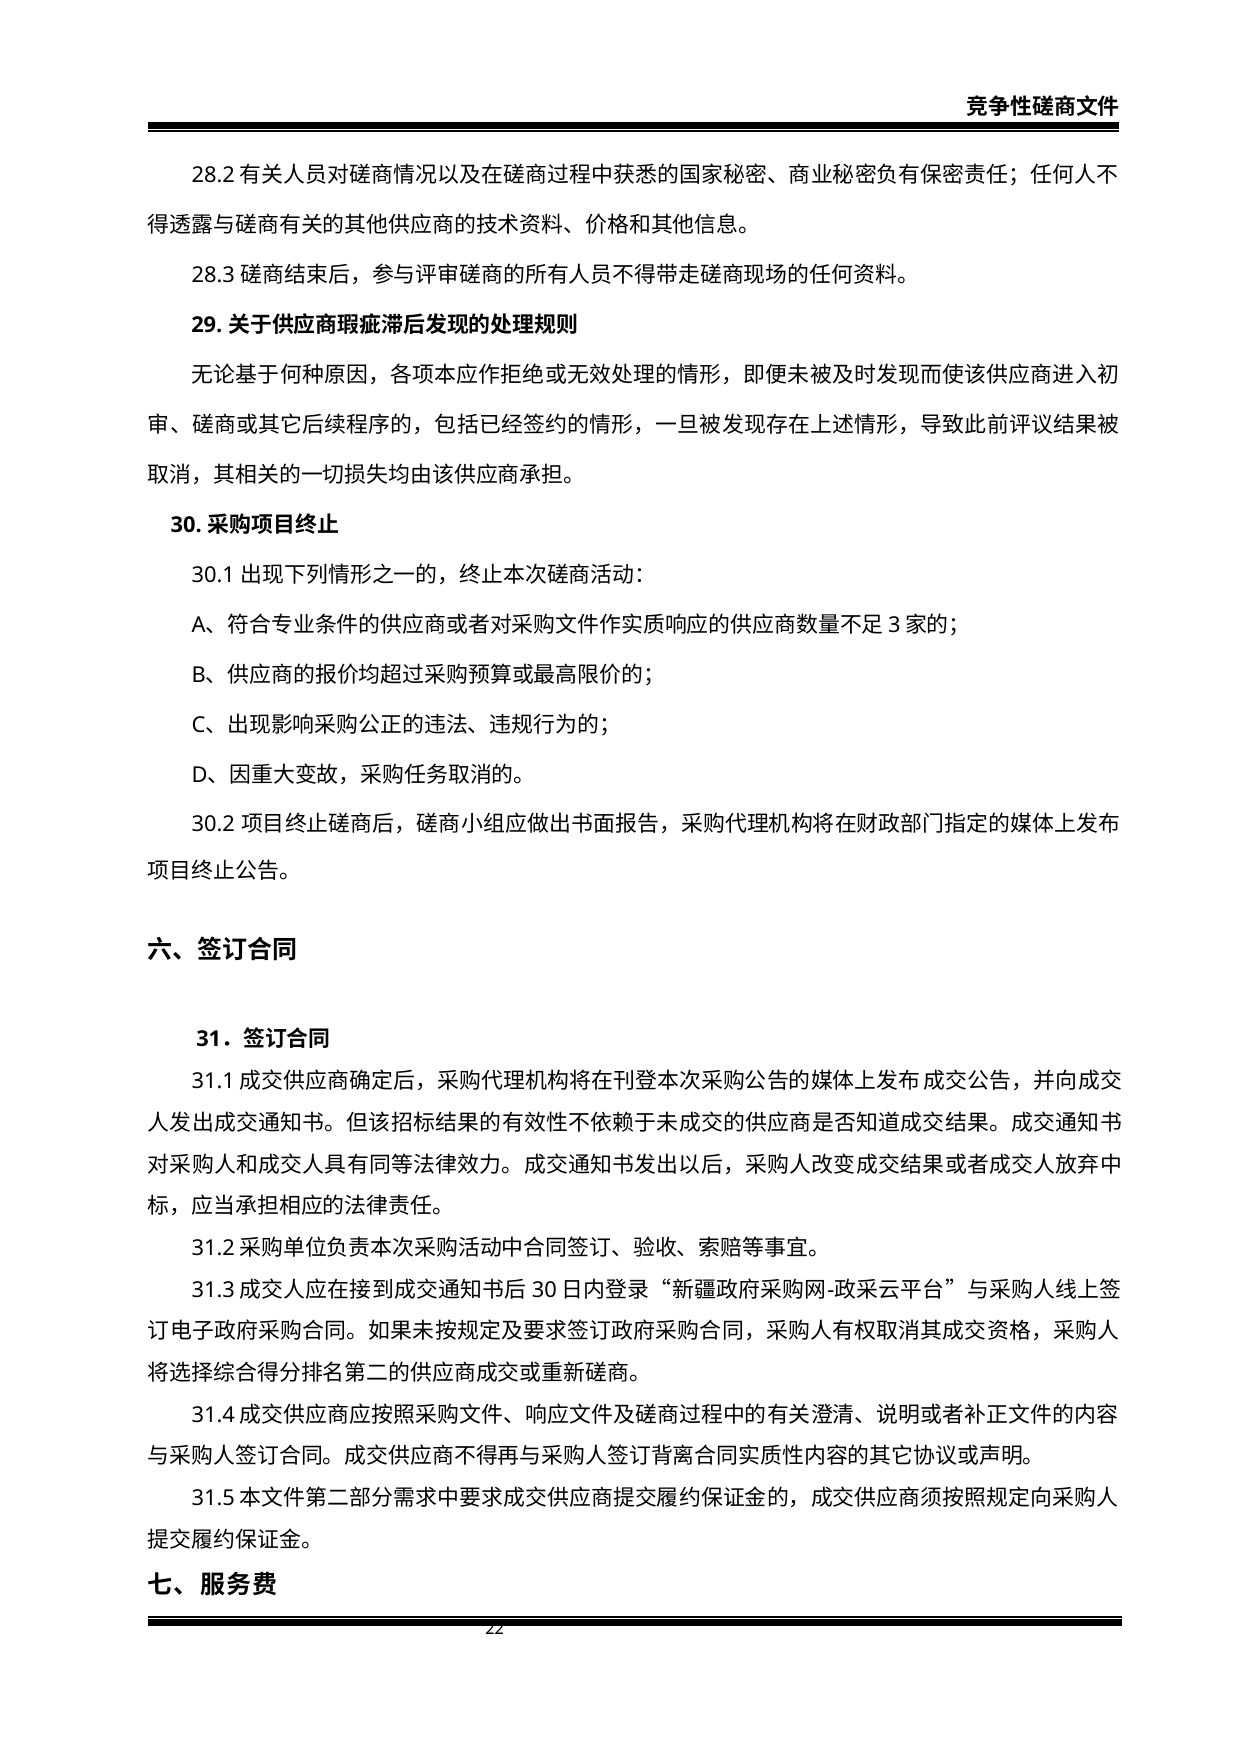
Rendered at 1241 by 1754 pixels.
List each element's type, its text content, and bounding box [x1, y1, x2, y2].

text 29. 关于供应商瑕疵滞后发现的处理规则 [148, 293, 1122, 343]
text 31．签订合同 [148, 1008, 1122, 1056]
text 31.5本文件第二部分需求中要求成交供应商提交履约保证金的，成交供应商须按照规定向采购人提交履约保证金。 [148, 1472, 1122, 1556]
text A、符合专业条件的供应商或者对采购文件作实质响应的供应商数量不足3家的； [148, 593, 1122, 643]
text 30. 采购项目终止 [148, 493, 1122, 543]
text 31.4成交供应商应按照采购文件、响应文件及磋商过程中的有关澄清、说明或者补正文件的内容与采购人签订合同。成交供应商不得再与采购人签订背离合同实质性内容的其它协议或声明。 [148, 1389, 1122, 1472]
text C、出现影响采购公正的违法、违规行为的； [148, 693, 1122, 743]
text 31.2采购单位负责本次采购活动中合同签订、验收、索赔等事宜。 [148, 1222, 1122, 1264]
text B、供应商的报价均超过采购预算或最高限价的； [148, 643, 1122, 693]
text 28.3 磋商结束后，参与评审磋商的所有人员不得带走磋商现场的任何资料。 [148, 243, 1122, 293]
text 30.1 出现下列情形之一的，终止本次磋商活动： [148, 543, 1122, 593]
text 七、服务费 [148, 1556, 1122, 1603]
text D、因重大变故，采购任务取消的。 [148, 743, 1122, 793]
text 30.2 项目终止磋商后，磋商小组应做出书面报告，采购代理机构将在财政部门指定的媒体上发布项目终止公告。 [148, 793, 1122, 888]
text 无论基于何种原因，各项本应作拒绝或无效处理的情形，即便未被及时发现而使该供应商进入初审、磋商或其它后续程序的，包括已经签约的情形，一旦被发现存在上述情形，导致此前评议结果被取消，其相关的一切损失均由该供应商承担。 [148, 343, 1122, 493]
text 31.3成交人应在接到成交通知书后30日内登录“新疆政府采购网-政采云平台”与采购人线上签订电子政府采购合同。如果未按规定及要求签订政府采购合同，采购人有权取消其成交资格，采购人将选择综合得分排名第二的供应商成交或重新磋商。 [148, 1264, 1122, 1389]
subtitle 六、签订合同 [148, 916, 1122, 981]
text 31.1成交供应商确定后，采购代理机构将在刊登本次采购公告的媒体上发布成交公告，并向成交人发出成交通知书。但该招标结果的有效性不依赖于未成交的供应商是否知道成交结果。成交通知书对采购人和成交人具有同等法律效力。成交通知书发出以后，采购人改变成交结果或者成交人放弃中标，应当承担相应的法律责任。 [148, 1056, 1122, 1222]
text 28.2有关人员对磋商情况以及在磋商过程中获悉的国家秘密、商业秘密负有保密责任；任何人不得透露与磋商有关的其他供应商的技术资料、价格和其他信息。 [148, 143, 1122, 243]
